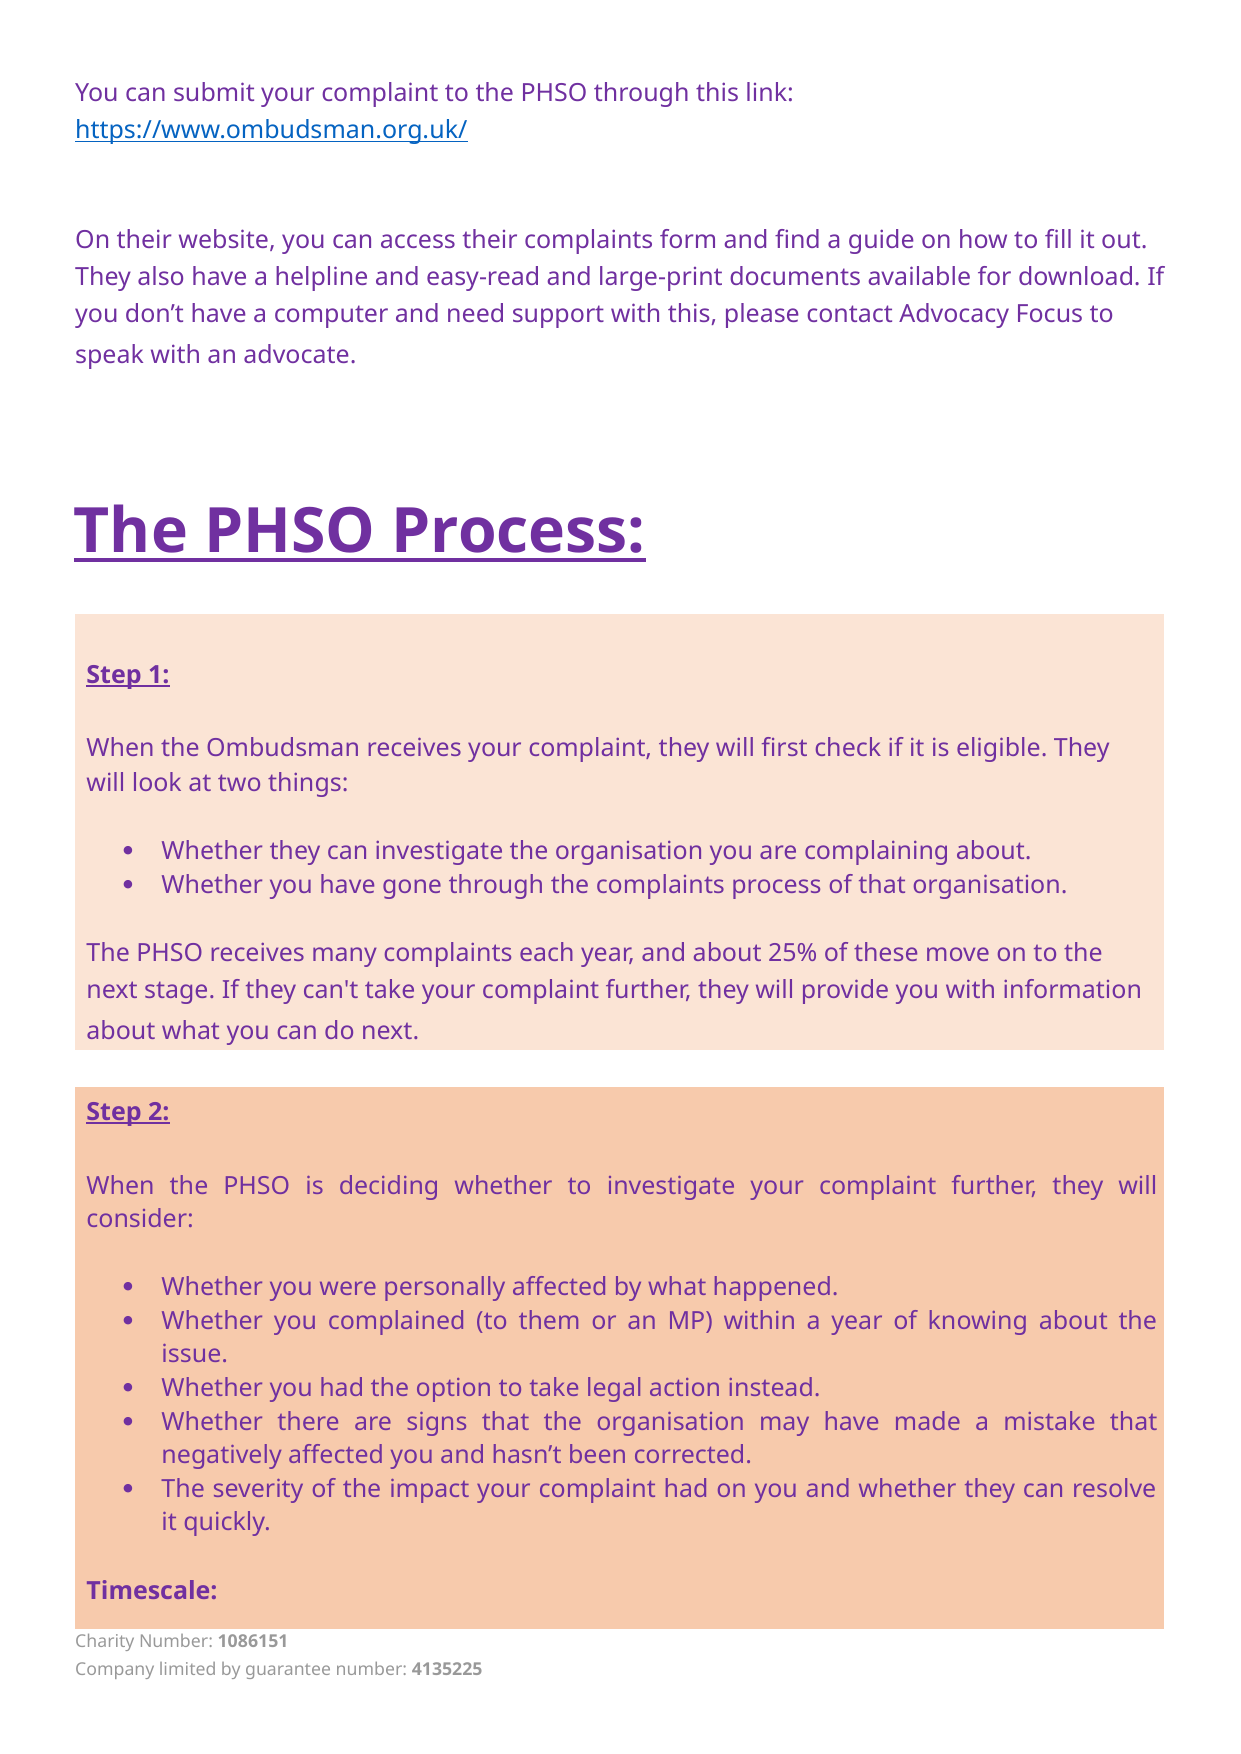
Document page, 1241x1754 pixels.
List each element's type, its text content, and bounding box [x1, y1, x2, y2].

text The PHSO Process: [73, 486, 1165, 571]
table_header Step 1: When the Ombudsman receives your complaint, they will first check if it is eligible. They will look at two things: Whether they can investigate the organisation you are complaining about. Whether you have gone through the complaints process of that organisation. The PHSO receives many complaints each year, and about 25% of these move on to the next stage. If they can't take your complaint further, they will provide you with information about what you can do next. [75, 614, 1164, 1050]
text You can submit your complaint to the PHSO through this link: https://www.ombudsman.org.uk/ [75, 75, 1165, 146]
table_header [75, 1087, 1164, 1629]
text On their website, you can access their complaints form and find a guide on how to fill it out. They also have a helpline and easy-read and large-print documents available for download. If you don’t have a computer and need support with this, please contact Advocacy Focus to speak with an advocate. [75, 222, 1165, 372]
